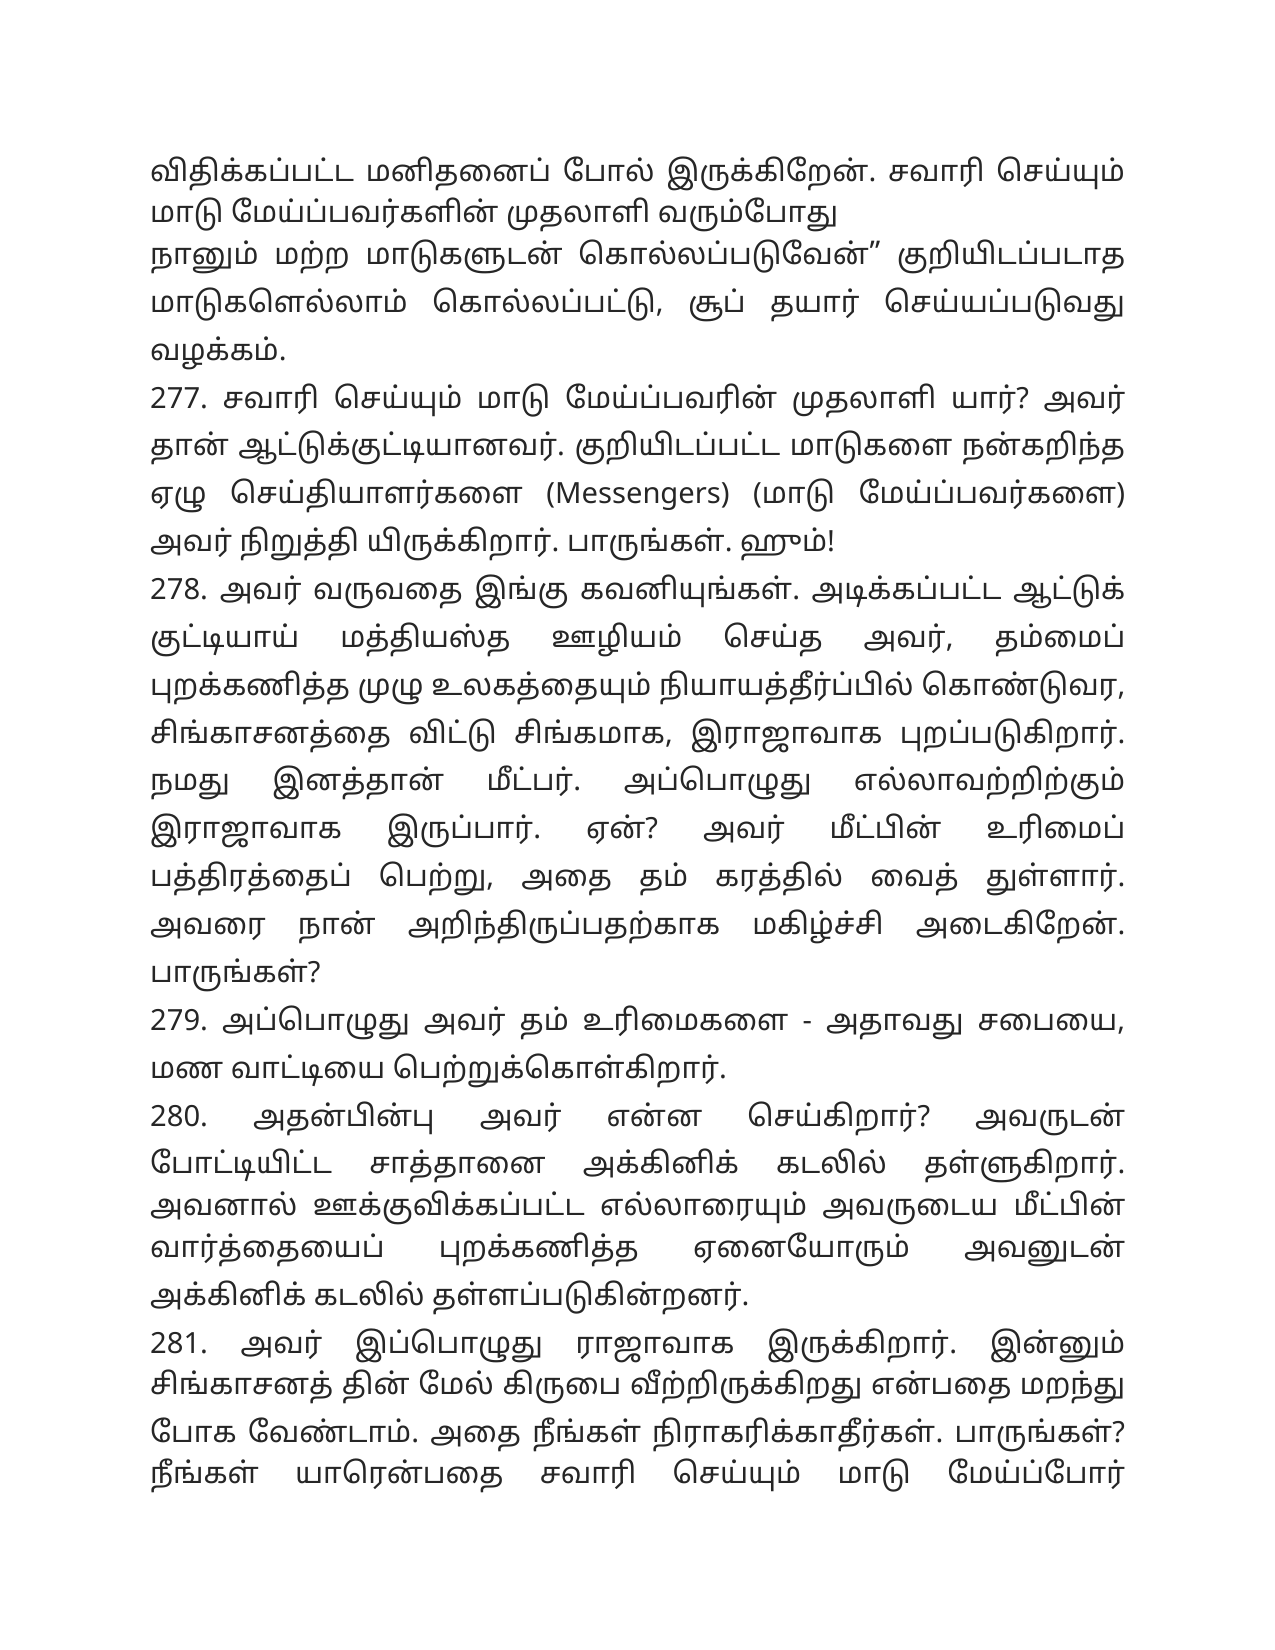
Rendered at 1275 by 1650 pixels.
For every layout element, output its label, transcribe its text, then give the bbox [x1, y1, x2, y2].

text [150, 1322, 1125, 1495]
text 277. சவாரி செய்யும் மாடு மேய்ப்பவரின் முதலாளி யார்? அவர் தான் ஆட்டுக்குட்டியானவர். குறியிடப்பட்ட மாடுகளை நன்கறிந்த ஏழு செய்தியாளர்களை (Messengers) (மாடு மேய்ப்பவர்களை) அவர் நிறுத்தி யிருக்கிறார். பாருங்கள். ஹும்! [150, 377, 1125, 562]
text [150, 150, 1125, 233]
text நானும் மற்ற மாடுகளுடன் கொல்லப்படுவேன்” குறியிடப்படாத மாடுகளெல்லாம் கொல்லப்பட்டு, சூப் தயார் செய்யப்படுவது வழக்கம். [150, 239, 1125, 371]
text 278. அவர் வருவதை இங்கு கவனியுங்கள். அடிக்கப்பட்ட ஆட்டுக் குட்டியாய் மத்தியஸ்த ஊழியம் செய்த அவர், தம்மைப் புறக்கணித்த முழு உலகத்தையும் நியாயத்தீர்ப்பில் கொண்டுவர, சிங்காசனத்தை விட்டு சிங்கமாக, இராஜாவாக புறப்படுகிறார். நமது இனத்தான் மீட்பர். அப்பொழுது எல்லாவற்றிற்கும் இராஜாவாக இருப்பார். ஏன்? அவர் மீட்பின் உரிமைப் பத்திரத்தைப் பெற்று, அதை தம் கரத்தில் வைத் துள்ளார். அவரை நான் அறிந்திருப்பதற்காக மகிழ்ச்சி அடைகிறேன். பாருங்கள்? [150, 568, 1125, 993]
text 280. அதன்பின்பு அவர் என்ன செய்கிறார்? அவருடன் போட்டியிட்ட சாத்தானை அக்கினிக் கடலில் தள்ளுகிறார். அவனால் ஊக்குவிக்கப்பட்ட எல்லாரையும் அவருடைய மீட்பின் வார்த்தையைப் புறக்கணித்த ஏனையோரும் அவனுடன் அக்கினிக் கடலில் தள்ளப்படுகின்றனர். [150, 1095, 1125, 1316]
text 279. அப்பொழுது அவர் தம் உரிமைகளை - அதாவது சபையை, மண வாட்டியை பெற்றுக்கொள்கிறார். [150, 999, 1125, 1089]
